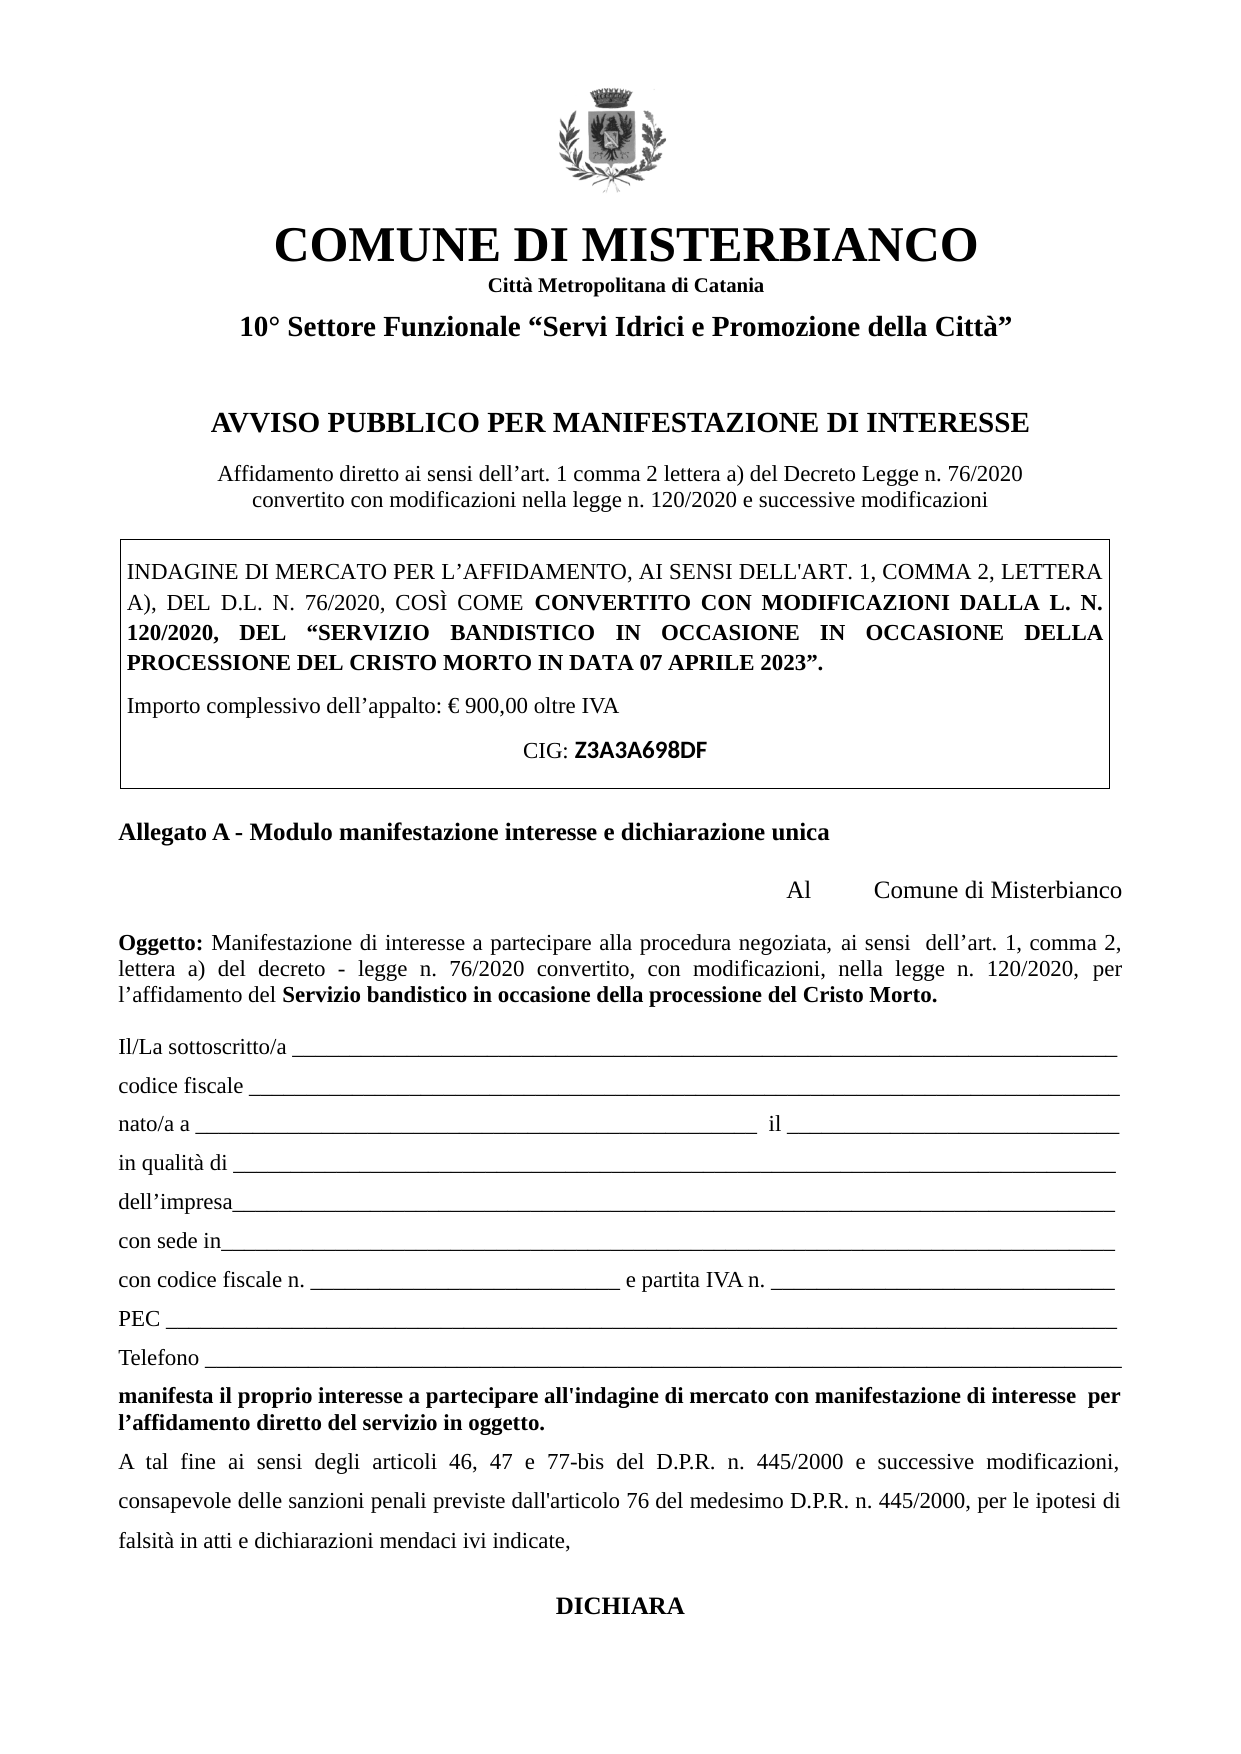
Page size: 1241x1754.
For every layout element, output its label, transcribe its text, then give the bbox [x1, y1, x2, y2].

text Allegato A - Modulo manifestazione interesse e dichiarazione unica [118, 817, 1122, 846]
table_header INDAGINE DI MERCATO PER L’AFFIDAMENTO, AI SENSI DELL'ART. 1, COMMA 2, LETTERA A), DEL D.L. N. 76/2020, COSÌ COME CONVERTITO CON MODIFICAZIONI DALLA L. N. 120/2020, DEL “SERVIZIO BANDISTICO IN OCCASIONE IN OCCASIONE DELLA PROCESSIONE DEL CRISTO MORTO IN DATA 07 APRILE 2023”. Importo complessivo dell’appalto: € 900,00 oltre IVA CIG: Z3A3A698DF [121, 540, 1109, 788]
text DICHIARA [118, 1591, 1122, 1620]
text con codice fiscale n. ___________________________ e partita IVA n. ______________________________ [118, 1266, 1122, 1292]
text A tal fine ai sensi degli articoli 46, 47 e 77-bis del D.P.R. n. 445/2000 e successive modificazioni, consapevole delle sanzioni penali previste dall'articolo 76 del medesimo D.P.R. n. 445/2000, per le ipotesi di falsità in atti e dichiarazioni mendaci ivi indicate, [118, 1448, 1122, 1553]
text in qualità di _____________________________________________________________________________ [118, 1149, 1122, 1176]
text Telefono ________________________________________________________________________________ [118, 1344, 1122, 1370]
text PEC ___________________________________________________________________________________ [118, 1305, 1122, 1331]
text Al Comune di Misterbianco [649, 875, 1122, 904]
text COMUNE DI MISTERBIANCO [118, 215, 1122, 272]
text convertito con modificazioni nella legge n. 120/2020 e successive modificazioni [118, 486, 1123, 513]
text manifesta il proprio interesse a partecipare all'indagine di mercato con manifestazione di interesse per l’affidamento diretto del servizio in oggetto. [118, 1382, 1122, 1435]
text Oggetto: Manifestazione di interesse a partecipare alla procedura negoziata, ai sensi dell’art. 1, comma 2, lettera a) del decreto - legge n. 76/2020 convertito, con modificazioni, nella legge n. 120/2020, per l’affidamento del Servizio bandistico in occasione della processione del Cristo Morto. [118, 929, 1122, 1008]
text codice fiscale ____________________________________________________________________________ [118, 1072, 1122, 1098]
text Città Metropolitana di Catania [118, 272, 1122, 297]
picture [555, 86, 667, 195]
text con sede in______________________________________________________________________________ [118, 1227, 1122, 1253]
text Il/La sottoscritto/a ________________________________________________________________________ [118, 1033, 1122, 1059]
text nato/a a _________________________________________________ il _____________________________ [118, 1111, 1122, 1137]
text 10° Settore Funzionale “Servi Idrici e Promozione della Città” [118, 309, 1122, 367]
text AVVISO PUBBLICO PER MANIFESTAZIONE DI INTERESSE [118, 406, 1123, 439]
text Affidamento diretto ai sensi dell’art. 1 comma 2 lettera a) del Decreto Legge n. 76/2020 [118, 460, 1123, 486]
text dell’impresa_____________________________________________________________________________ [118, 1188, 1122, 1214]
